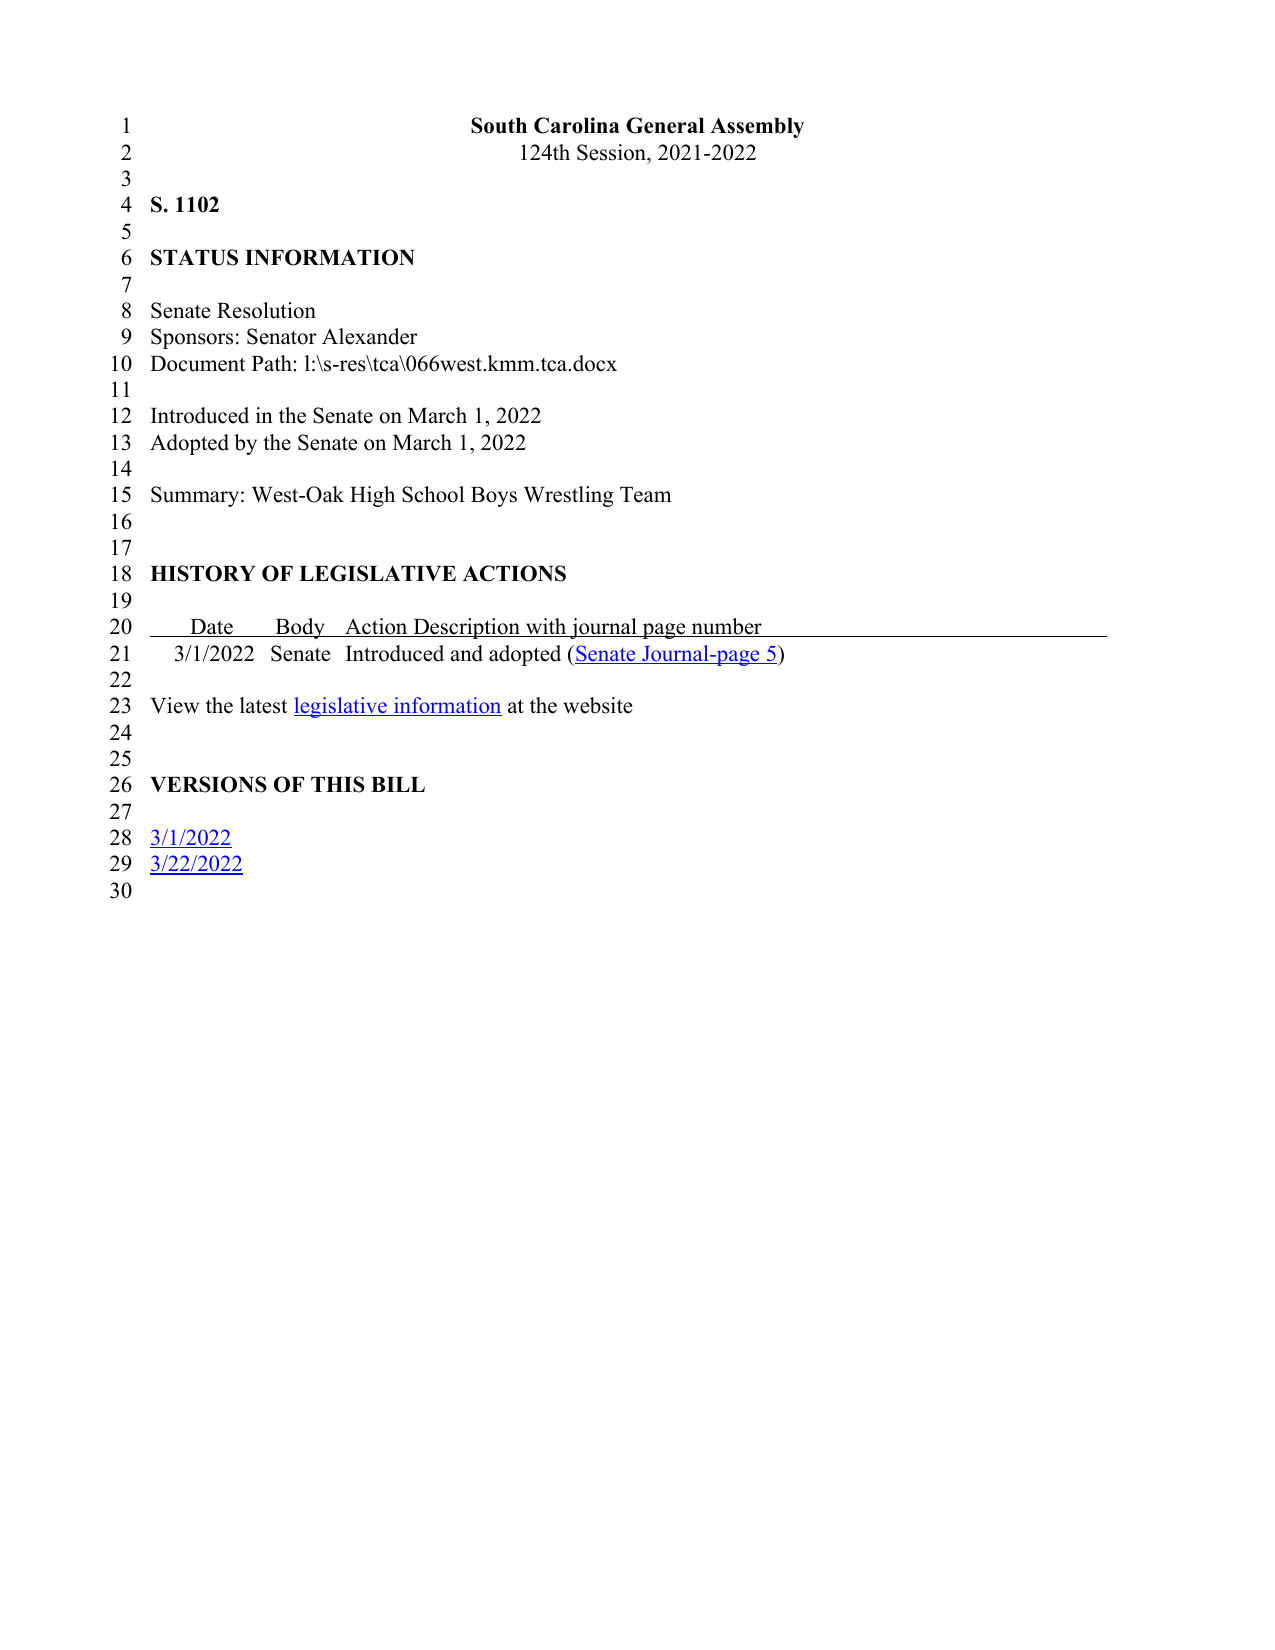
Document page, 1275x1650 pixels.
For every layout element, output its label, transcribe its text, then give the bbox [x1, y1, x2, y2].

text Summary: West-Oak High School Boys Wrestling Team [150, 481, 1125, 508]
text Date Body Action Description with journal page number [150, 613, 1125, 639]
text 3/22/2022 [150, 850, 1125, 877]
text STATUS INFORMATION [150, 244, 1125, 271]
text South Carolina General Assembly [150, 112, 1125, 139]
text View the latest legislative information at the website [150, 692, 1125, 719]
text Introduced in the Senate on March 1, 2022 [150, 402, 1125, 429]
text 124th Session, 2021-2022 [150, 139, 1125, 165]
text Senate Resolution [150, 297, 1125, 323]
text Adopted by the Senate on March 1, 2022 [150, 429, 1125, 455]
text S. 1102 [150, 192, 1125, 218]
text VERSIONS OF THIS BILL [150, 771, 1125, 798]
text Sponsors: Senator Alexander [150, 323, 1125, 350]
text Document Path: l:\s-res\tca\066west.kmm.tca.docx [150, 350, 1125, 376]
text HISTORY OF LEGISLATIVE ACTIONS [150, 561, 1125, 587]
text 3/1/2022 [150, 824, 1125, 850]
text 3/1/2022 Senate Introduced and adopted (Senate Journal-page 5) [150, 639, 1125, 666]
